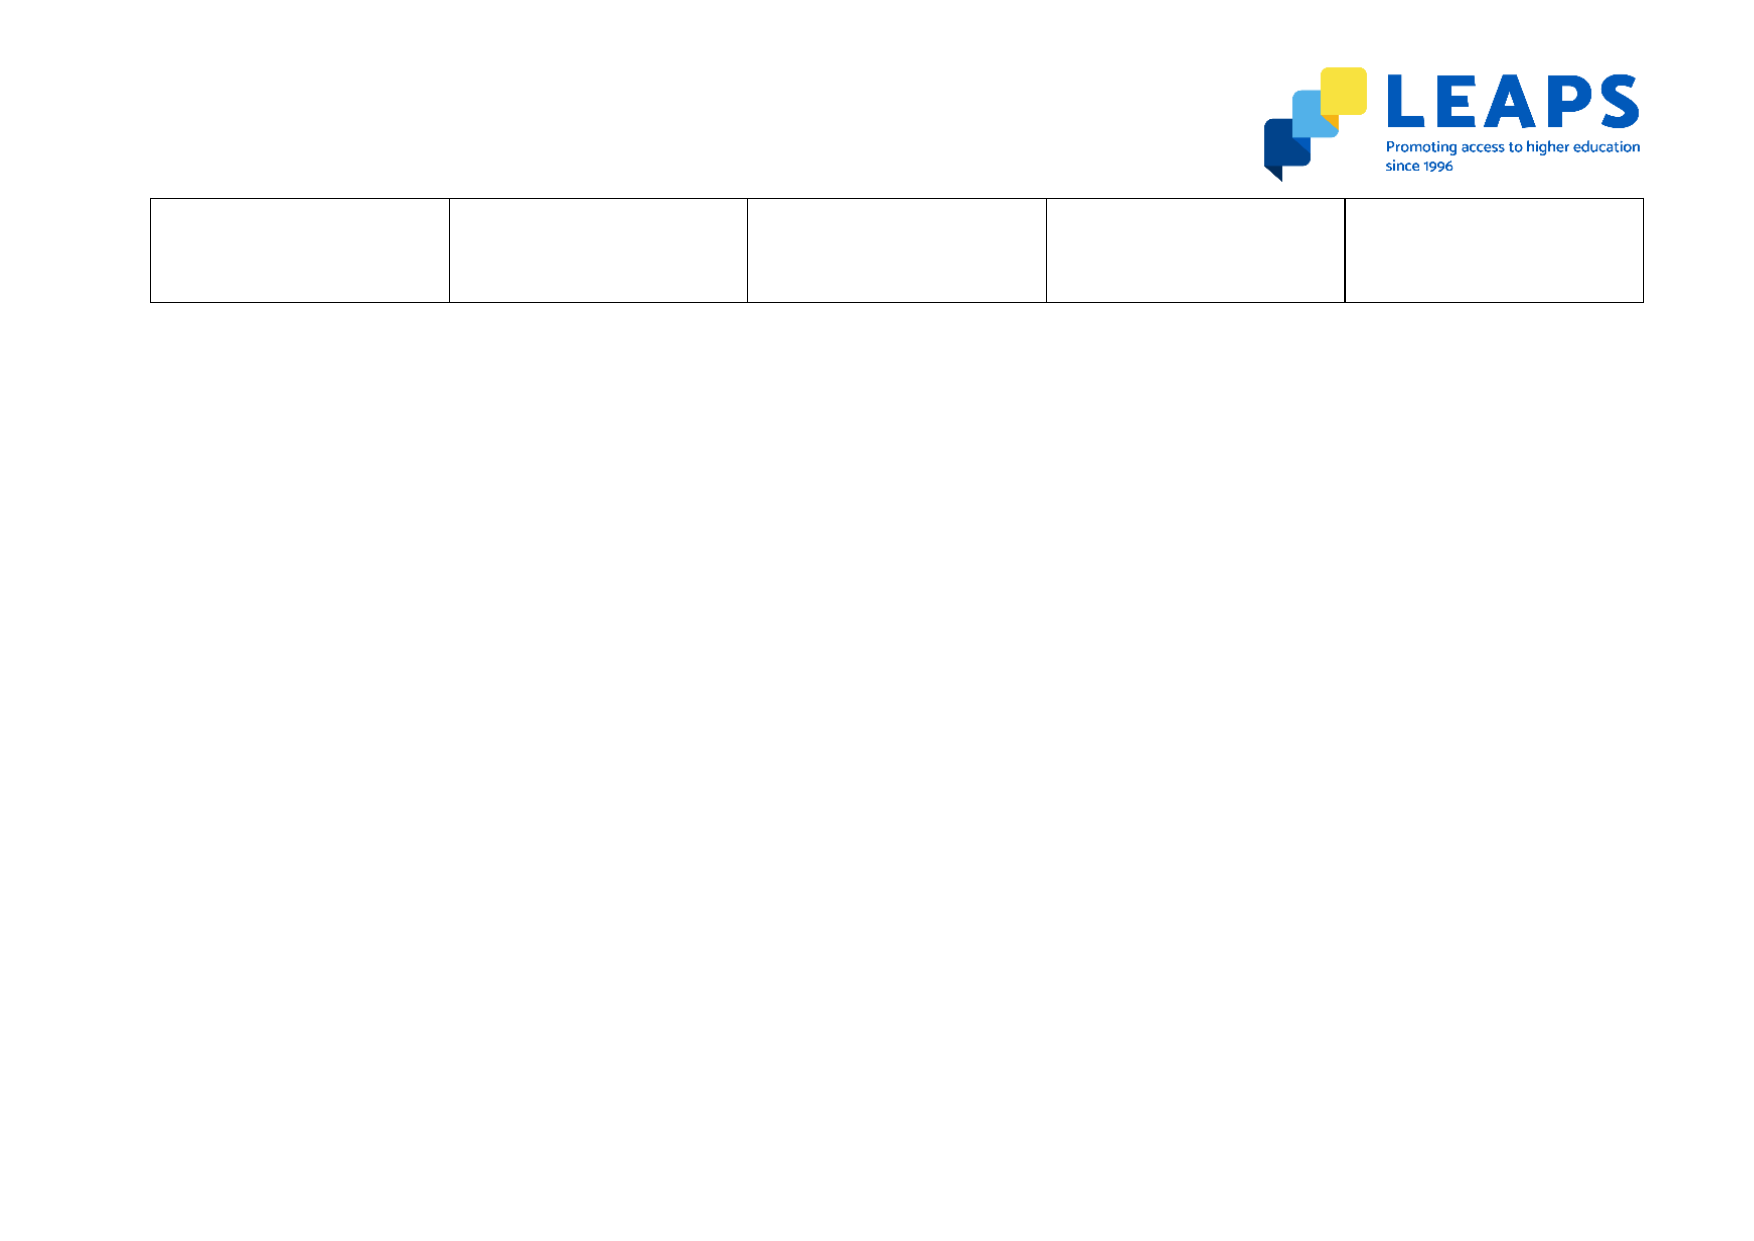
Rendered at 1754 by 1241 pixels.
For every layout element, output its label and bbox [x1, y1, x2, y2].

table_cell [151, 199, 449, 302]
table_cell [1346, 199, 1643, 302]
picture [1229, 38, 1679, 195]
table_cell [450, 199, 747, 302]
table_cell [748, 199, 1046, 302]
table_cell [1047, 199, 1344, 302]
